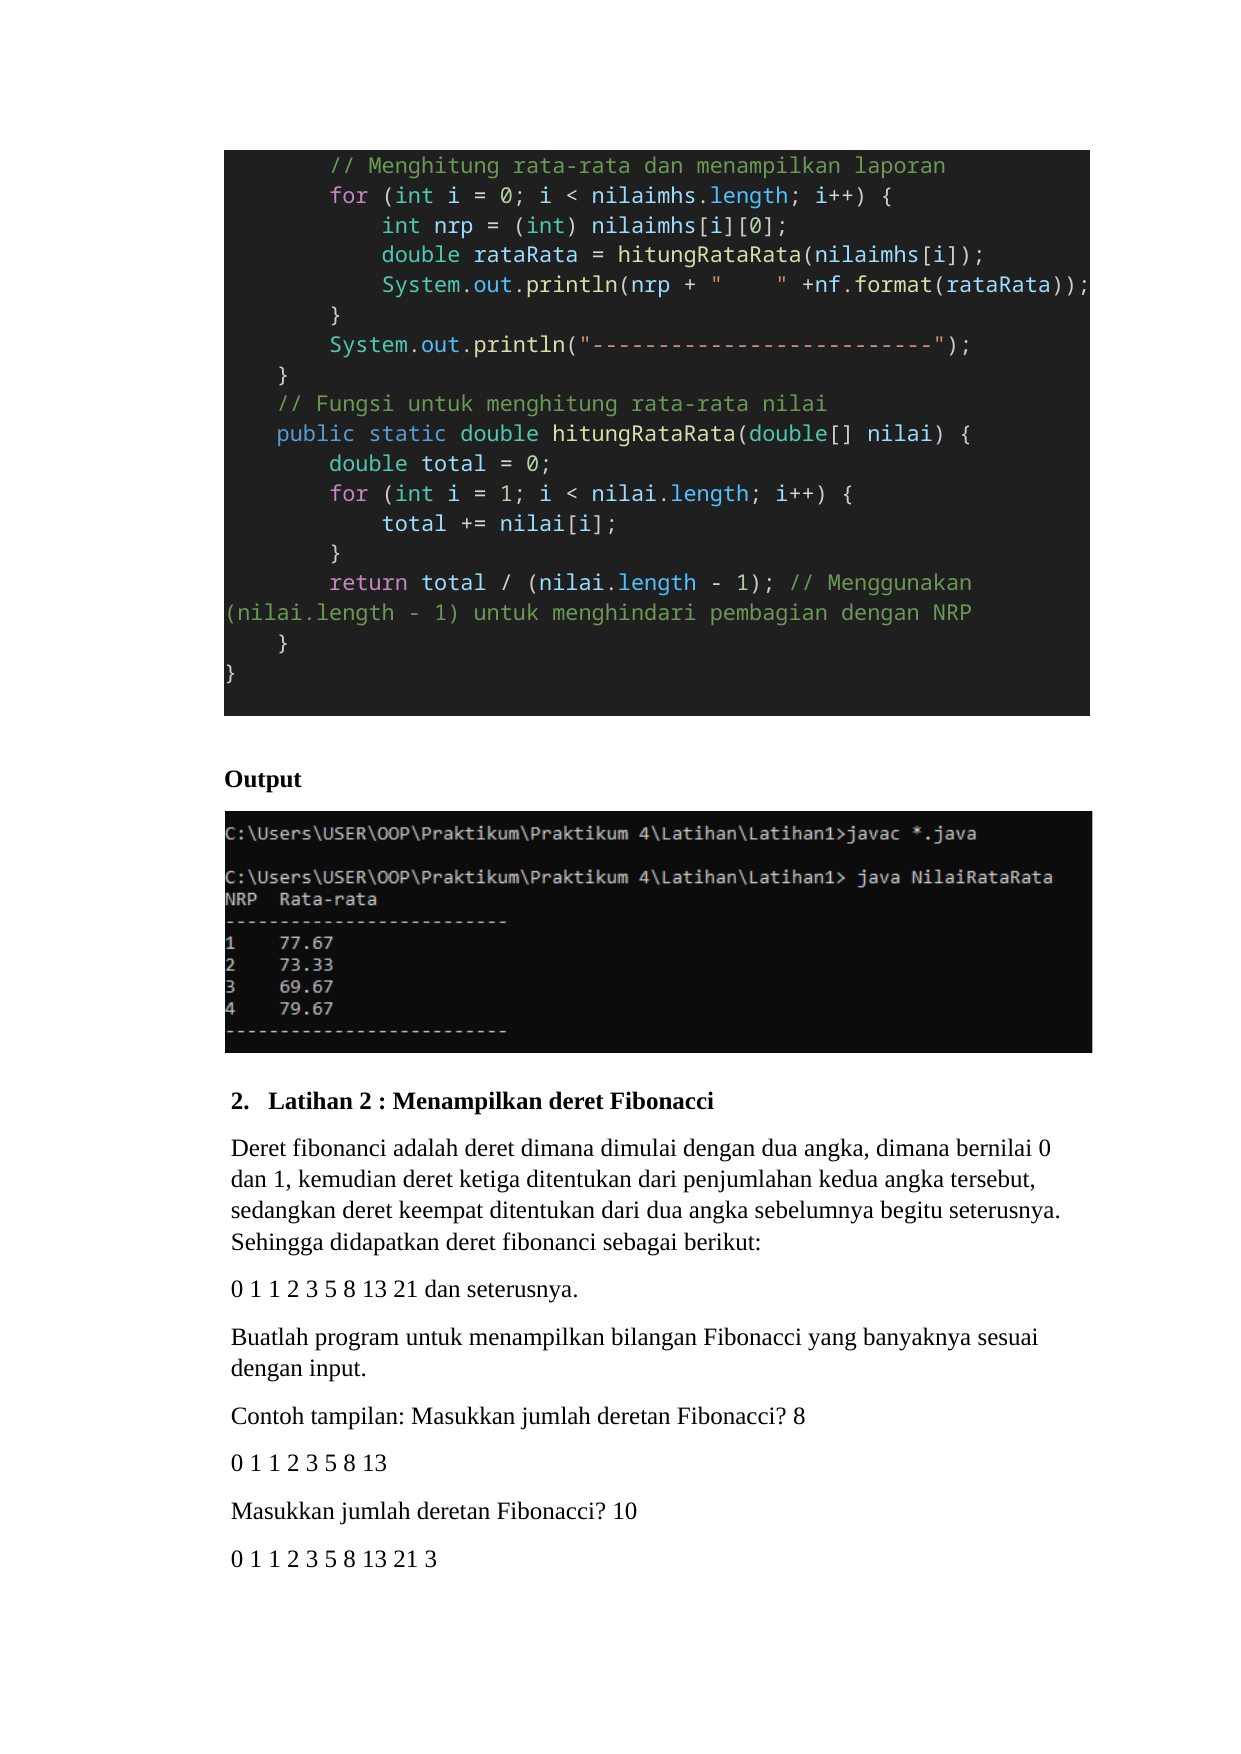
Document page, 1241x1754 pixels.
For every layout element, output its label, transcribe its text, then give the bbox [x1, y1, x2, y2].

text int nrp = (int) nilaimhs[i][0]; [224, 209, 1090, 239]
text System.out.println("--------------------------"); [224, 329, 1090, 358]
text 0 1 1 2 3 5 8 13 21 dan seterusnya. [231, 1274, 1090, 1303]
list Latihan 2 : Menampilkan deret Fibonacci [231, 1086, 1090, 1114]
text } [224, 299, 1090, 329]
text } [224, 537, 1090, 567]
text // Fungsi untuk menghitung rata-rata nilai [224, 388, 1090, 418]
text } [224, 656, 1090, 686]
text for (int i = 0; i < nilaimhs.length; i++) { [224, 180, 1090, 209]
text Deret fibonanci adalah deret dimana dimulai dengan dua angka, dimana bernilai 0 dan 1, kemudian deret ketiga ditentukan dari penjumlahan kedua angka tersebut, sedangkan deret keempat ditentukan dari dua angka sebelumnya begitu seterusnya. Sehingga didapatkan deret fibonanci sebagai berikut: [231, 1133, 1090, 1255]
text } [224, 627, 1090, 656]
text System.out.println(nrp + " " +nf.format(rataRata)); [224, 269, 1090, 299]
text // Menghitung rata-rata dan menampilkan laporan [224, 150, 1090, 180]
text } [224, 358, 1090, 388]
text total += nilai[i]; [224, 507, 1090, 537]
text 0 1 1 2 3 5 8 13 21 3 [231, 1544, 1090, 1573]
text Contoh tampilan: Masukkan jumlah deretan Fibonacci? 8 [231, 1401, 1090, 1429]
text for (int i = 1; i < nilai.length; i++) { [224, 478, 1090, 507]
text Output [150, 764, 1090, 792]
text double rataRata = hitungRataRata(nilaimhs[i]); [224, 239, 1090, 269]
text return total / (nilai.length - 1); // Menggunakan (nilai.length - 1) untuk menghindari pembagian dengan NRP [224, 567, 1090, 627]
text Buatlah program untuk menampilkan bilangan Fibonacci yang banyaknya sesuai dengan input. [231, 1322, 1090, 1382]
text 0 1 1 2 3 5 8 13 [231, 1448, 1090, 1477]
text double total = 0; [224, 448, 1090, 478]
text Masukkan jumlah deretan Fibonacci? 10 [231, 1496, 1090, 1525]
text public static double hitungRataRata(double[] nilai) { [224, 418, 1090, 448]
picture [225, 811, 1093, 1053]
